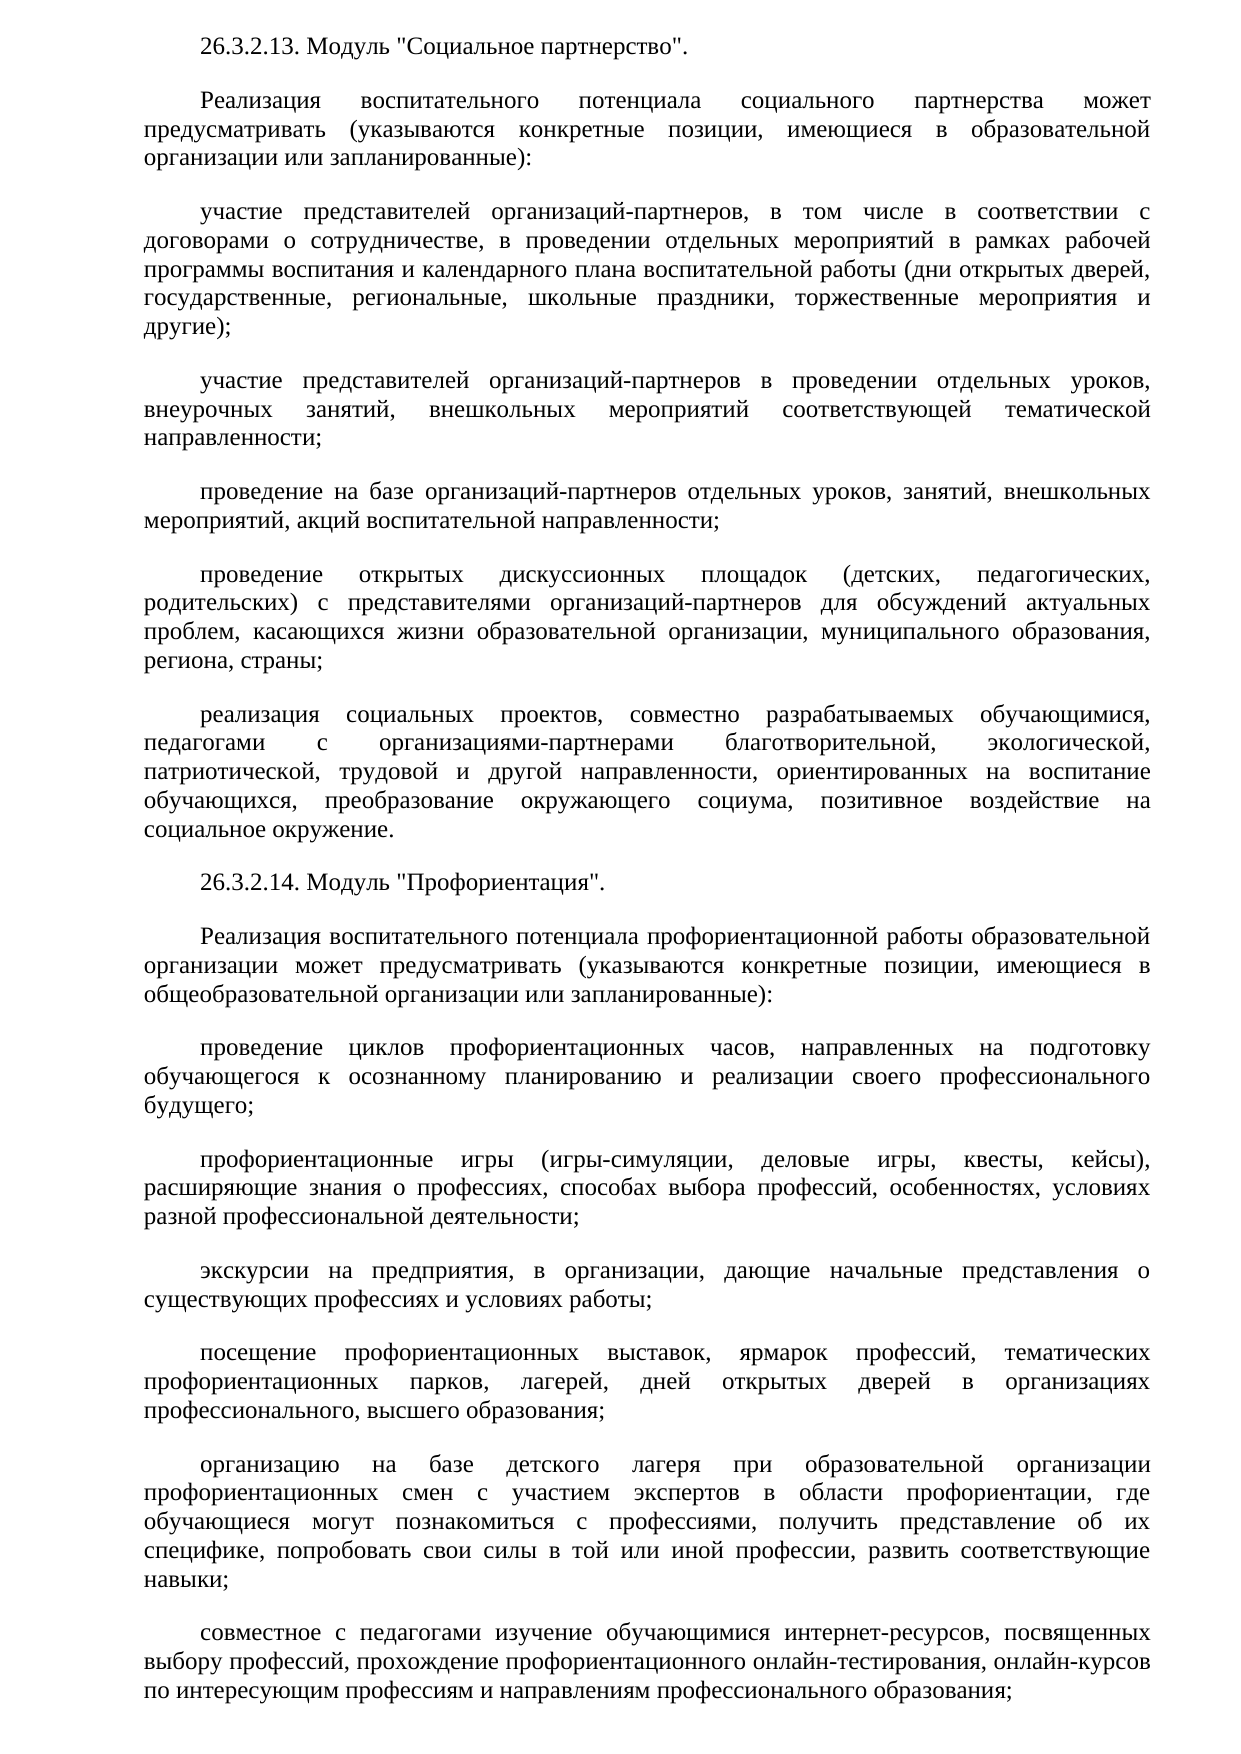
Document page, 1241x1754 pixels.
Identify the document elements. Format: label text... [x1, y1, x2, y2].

text участие представителей организаций-партнеров в проведении отдельных уроков, внеурочных занятий, внешкольных мероприятий соответствующей тематической направленности; [144, 365, 1151, 451]
text совместное с педагогами изучение обучающимися интернет-ресурсов, посвященных выбору профессий, прохождение профориентационного онлайн-тестирования, онлайн-курсов по интересующим профессиям и направлениям профессионального образования; [144, 1617, 1151, 1704]
text проведение циклов профориентационных часов, направленных на подготовку обучающегося к осознанному планированию и реализации своего профессионального будущего; [144, 1032, 1151, 1119]
text проведение на базе организаций-партнеров отдельных уроков, занятий, внешкольных мероприятий, акций воспитательной направленности; [144, 476, 1151, 534]
text организацию на базе детского лагеря при образовательной организации профориентационных смен с участием экспертов в области профориентации, где обучающиеся могут познакомиться с профессиями, получить представление об их специфике, попробовать свои силы в той или иной профессии, развить соответствующие навыки; [144, 1449, 1151, 1592]
text 26.3.2.13. Модуль "Социальное партнерство". [144, 31, 1151, 60]
text реализация социальных проектов, совместно разрабатываемых обучающимися, педагогами с организациями-партнерами благотворительной, экологической, патриотической, трудовой и другой направленности, ориентированных на воспитание обучающихся, преобразование окружающего социума, позитивное воздействие на социальное окружение. [144, 699, 1151, 842]
text посещение профориентационных выставок, ярмарок профессий, тематических профориентационных парков, лагерей, дней открытых дверей в организациях профессионального, высшего образования; [144, 1337, 1151, 1424]
text Реализация воспитательного потенциала социального партнерства может предусматривать (указываются конкретные позиции, имеющиеся в образовательной организации или запланированные): [144, 85, 1151, 171]
text участие представителей организаций-партнеров, в том числе в соответствии с договорами о сотрудничестве, в проведении отдельных мероприятий в рамках рабочей программы воспитания и календарного плана воспитательной работы (дни открытых дверей, государственные, региональные, школьные праздники, торжественные мероприятия и другие); [144, 196, 1151, 340]
text профориентационные игры (игры-симуляции, деловые игры, квесты, кейсы), расширяющие знания о профессиях, способах выбора профессий, особенностях, условиях разной профессиональной деятельности; [144, 1144, 1151, 1230]
text 26.3.2.14. Модуль "Профориентация". [144, 867, 1151, 896]
text Реализация воспитательного потенциала профориентационной работы образовательной организации может предусматривать (указываются конкретные позиции, имеющиеся в общеобразовательной организации или запланированные): [144, 921, 1151, 1007]
text экскурсии на предприятия, в организации, дающие начальные представления о существующих профессиях и условиях работы; [144, 1255, 1151, 1312]
text проведение открытых дискуссионных площадок (детских, педагогических, родительских) с представителями организаций-партнеров для обсуждений актуальных проблем, касающихся жизни образовательной организации, муниципального образования, региона, страны; [144, 559, 1151, 674]
